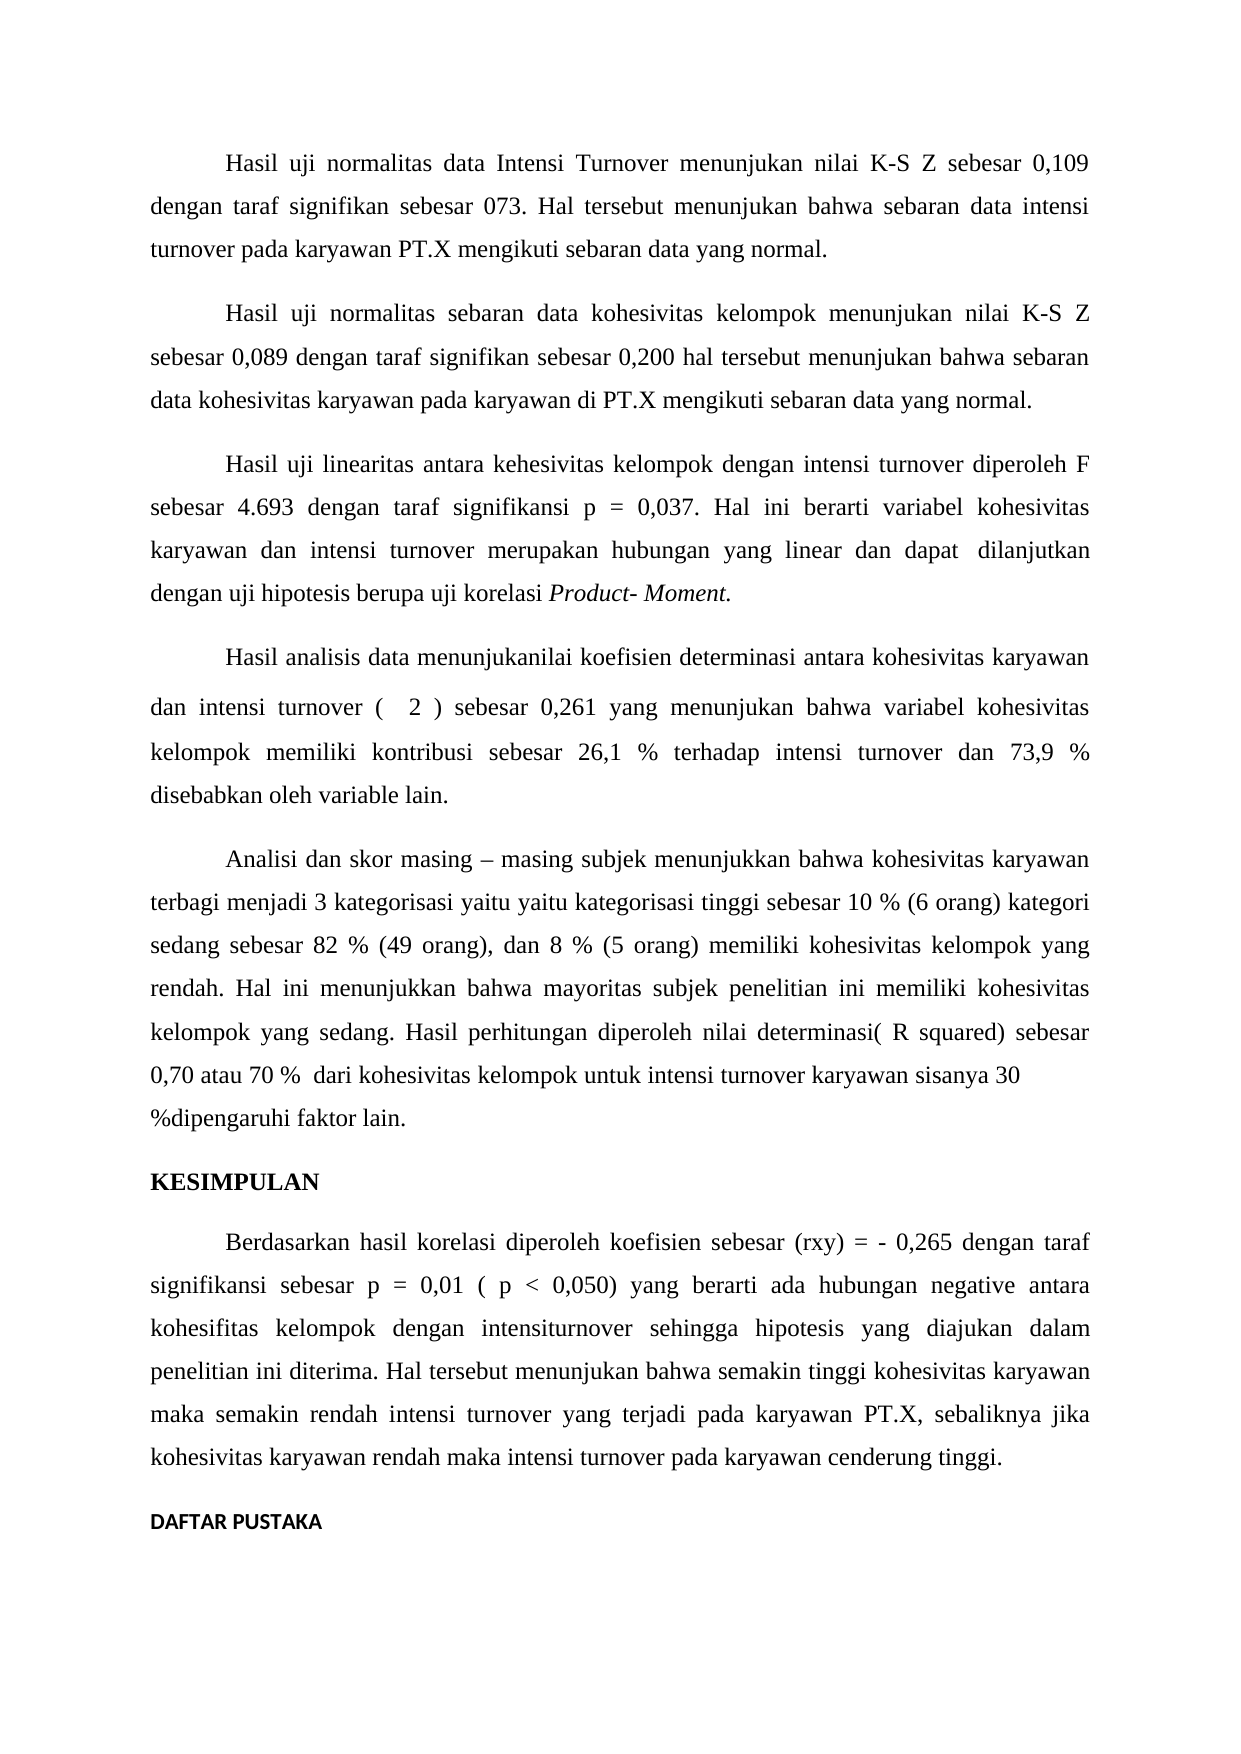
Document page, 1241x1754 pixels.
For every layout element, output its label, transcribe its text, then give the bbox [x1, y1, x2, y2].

text Hasil analisis data menunjukanilai koefisien determinasi antara kohesivitas karyawan dan intensi turnover ( 2 ) sebesar 0,261 yang menunjukan bahwa variabel kohesivitas kelompok memiliki kontribusi sebesar 26,1 % terhadap intensi turnover dan 73,9 % disebabkan oleh variable lain. [150, 642, 1090, 809]
subtitle KESIMPULAN [150, 1167, 1103, 1196]
text Hasil uji linearitas antara kehesivitas kelompok dengan intensi turnover diperoleh F sebesar 4.693 dengan taraf signifikansi p = 0,037. Hal ini berarti variabel kohesivitas karyawan dan intensi turnover merupakan hubungan yang linear dan dapat dilanjutkan dengan uji hipotesis berupa uji korelasi Product- Moment. [150, 449, 1090, 607]
text DAFTAR PUSTAKA [150, 1507, 1103, 1535]
text Hasil uji normalitas data Intensi Turnover menunjukan nilai K-S Z sebesar 0,109 dengan taraf signifikan sebesar 073. Hal tersebut menunjukan bahwa sebaran data intensi turnover pada karyawan PT.X mengikuti sebaran data yang normal. [150, 148, 1090, 263]
text %dipengaruhi faktor lain. [150, 1103, 1103, 1132]
text Hasil uji normalitas sebaran data kohesivitas kelompok menunjukan nilai K-S Z sebesar 0,089 dengan taraf signifikan sebesar 0,200 hal tersebut menunjukan bahwa sebaran data kohesivitas karyawan pada karyawan di PT.X mengikuti sebaran data yang normal. [150, 298, 1090, 413]
text Analisi dan skor masing – masing subjek menunjukkan bahwa kohesivitas karyawan terbagi menjadi 3 kategorisasi yaitu yaitu kategorisasi tinggi sebesar 10 % (6 orang) kategori sedang sebesar 82 % (49 orang), dan 8 % (5 orang) memiliki kohesivitas kelompok yang rendah. Hal ini menunjukkan bahwa mayoritas subjek penelitian ini memiliki kohesivitas kelompok yang sedang. Hasil perhitungan diperoleh nilai determinasi( R squared) sebesar 0,70 atau 70 % dari kohesivitas kelompok untuk intensi turnover karyawan sisanya 30 [150, 844, 1091, 1088]
text Berdasarkan hasil korelasi diperoleh koefisien sebesar (rxy) = - 0,265 dengan taraf signifikansi sebesar p = 0,01 ( p < 0,050) yang berarti ada hubungan negative antara kohesifitas kelompok dengan intensiturnover sehingga hipotesis yang diajukan dalam penelitian ini diterima. Hal tersebut menunjukan bahwa semakin tinggi kohesivitas karyawan maka semakin rendah intensi turnover yang terjadi pada karyawan PT.X, sebaliknya jika kohesivitas karyawan rendah maka intensi turnover pada karyawan cenderung tinggi. [150, 1227, 1091, 1471]
